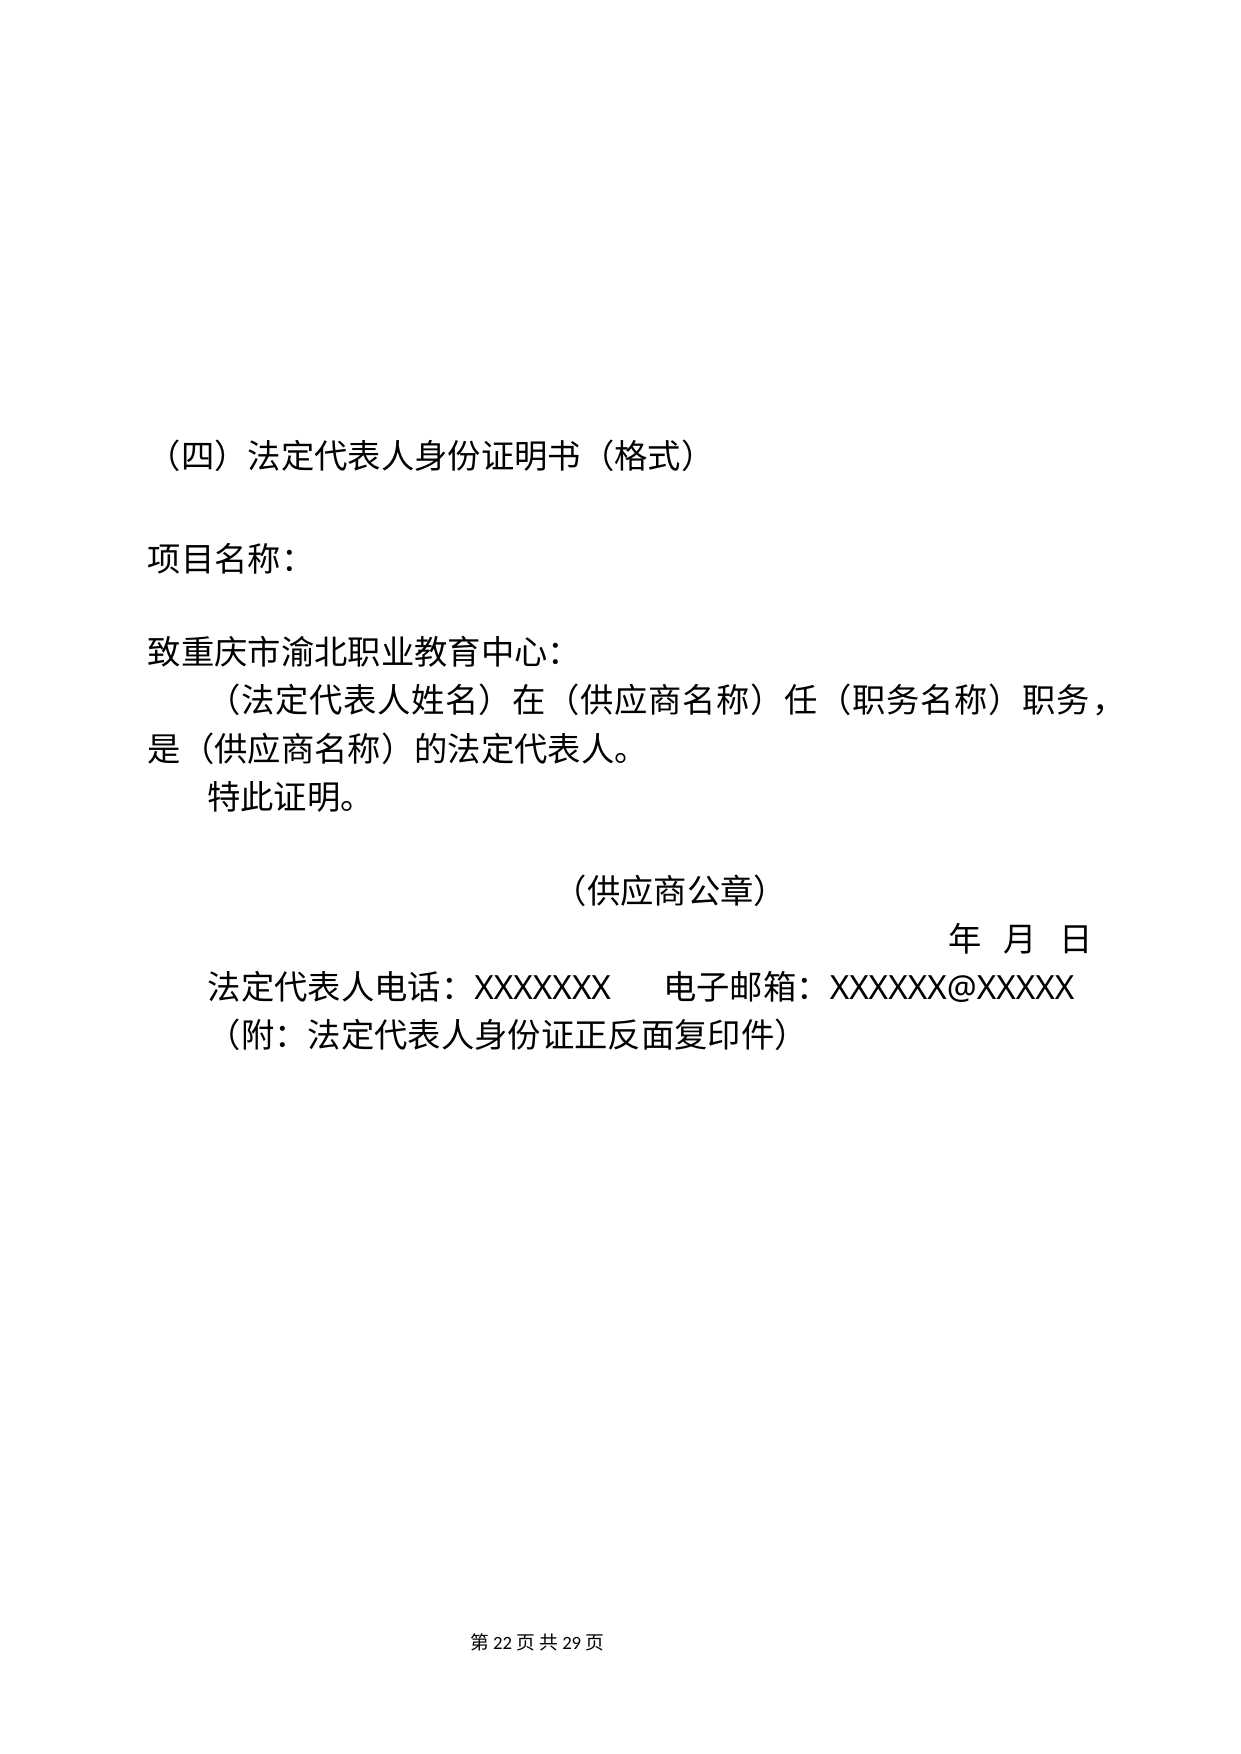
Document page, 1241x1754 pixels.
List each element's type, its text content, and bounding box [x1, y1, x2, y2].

text （供应商公章） [148, 864, 1092, 913]
text （四）法定代表人身份证明书（格式） [148, 422, 1092, 487]
text 年 月 日 [148, 913, 1092, 961]
text 法定代表人电话：XXXXXXX 电子邮箱：XXXXXX@XXXXX [148, 961, 1092, 1009]
text 特此证明。 [148, 771, 1092, 819]
text （附：法定代表人身份证正反面复印件） [148, 1009, 1092, 1057]
text （法定代表人姓名）在（供应商名称）任（职务名称）职务，是（供应商名称）的法定代表人。 [148, 674, 1092, 771]
text 项目名称： [148, 532, 1092, 581]
text 致重庆市渝北职业教育中心： [148, 626, 1092, 674]
